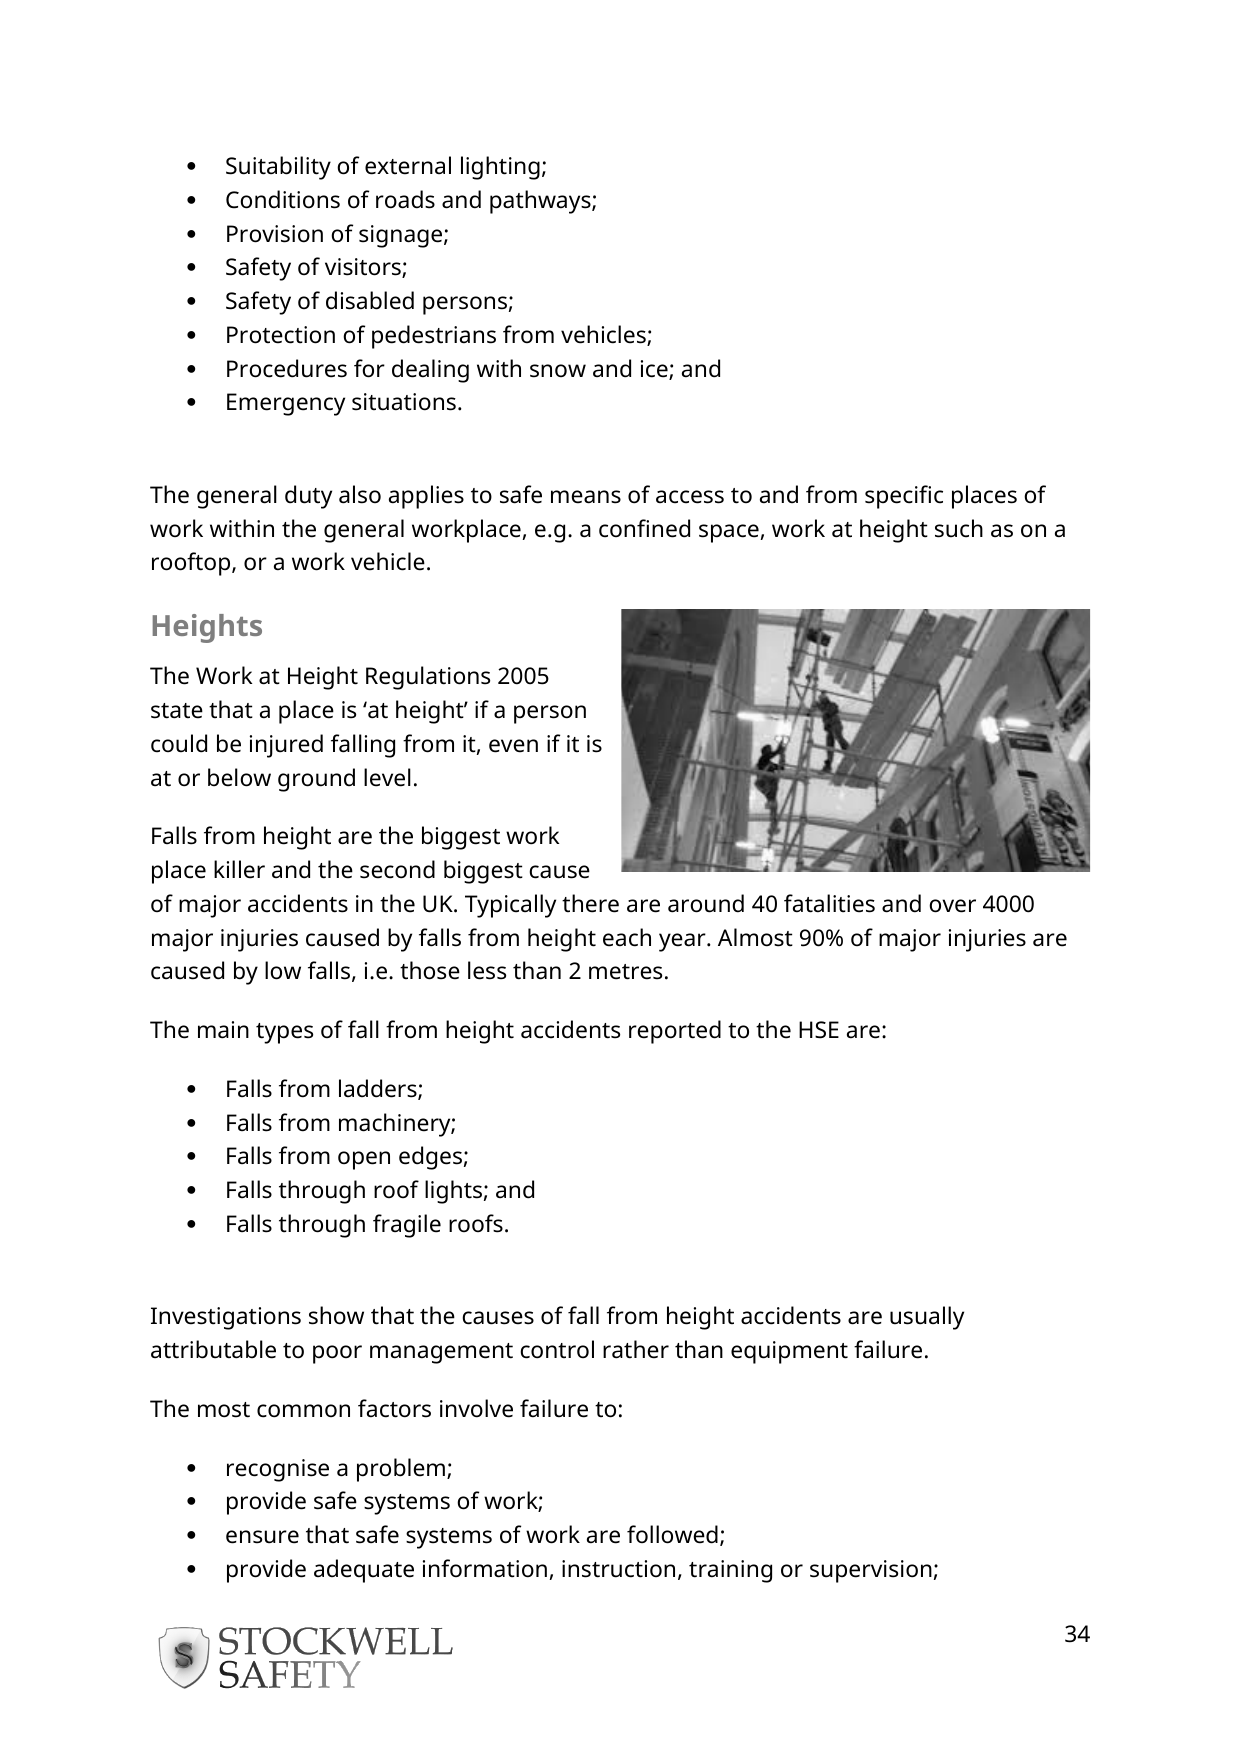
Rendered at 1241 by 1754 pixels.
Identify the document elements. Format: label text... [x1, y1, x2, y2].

list Procedures for dealing with snow and ice; and [187, 352, 1090, 384]
list Safety of visitors; [187, 251, 1090, 282]
list Falls from ladders; [187, 1073, 1090, 1104]
list recognise a problem; [187, 1452, 1090, 1483]
text The general duty also applies to safe means of access to and from specific places of work within the general workplace, e.g. a confined space, work at height such as on a rooftop, or a work vehicle. [150, 479, 1090, 577]
list ensure that safe systems of work are followed; [187, 1519, 1090, 1550]
list Provision of signage; [187, 217, 1090, 249]
list Suitability of external lighting; [187, 150, 1090, 181]
list Emergency situations. [187, 386, 1090, 417]
list Falls from machinery; [187, 1107, 1090, 1138]
list Safety of disabled persons; [187, 285, 1090, 316]
list Falls from open edges; [187, 1140, 1090, 1172]
subtitle Heights [150, 605, 1090, 645]
list Protection of pedestrians from vehicles; [187, 319, 1090, 350]
text The Work at Height Regulations 2005 state that a place is ‘at height’ if a person could be injured falling from it, even if it is at or below ground level. [150, 660, 621, 793]
list provide adequate information, instruction, training or supervision; [187, 1553, 1090, 1584]
list provide safe systems of work; [187, 1485, 1090, 1517]
list Falls through fragile roofs. [187, 1208, 1090, 1239]
text Investigations show that the causes of fall from height accidents are usually attributable to poor management control rather than equipment failure. [150, 1300, 1090, 1365]
text The most common factors involve failure to: [150, 1393, 1090, 1424]
list Falls through roof lights; and [187, 1174, 1090, 1205]
text Falls from height are the biggest work place killer and the second biggest cause of major accidents in the UK. Typically there are around 40 fatalities and over 4000 major injuries caused by falls from height each year. Almost 90% of major injuries are caused by low falls, i.e. those less than 2 metres. [150, 820, 1090, 987]
text The main types of fall from height accidents reported to the HSE are: [150, 1014, 1090, 1045]
list Conditions of roads and pathways; [187, 184, 1090, 215]
